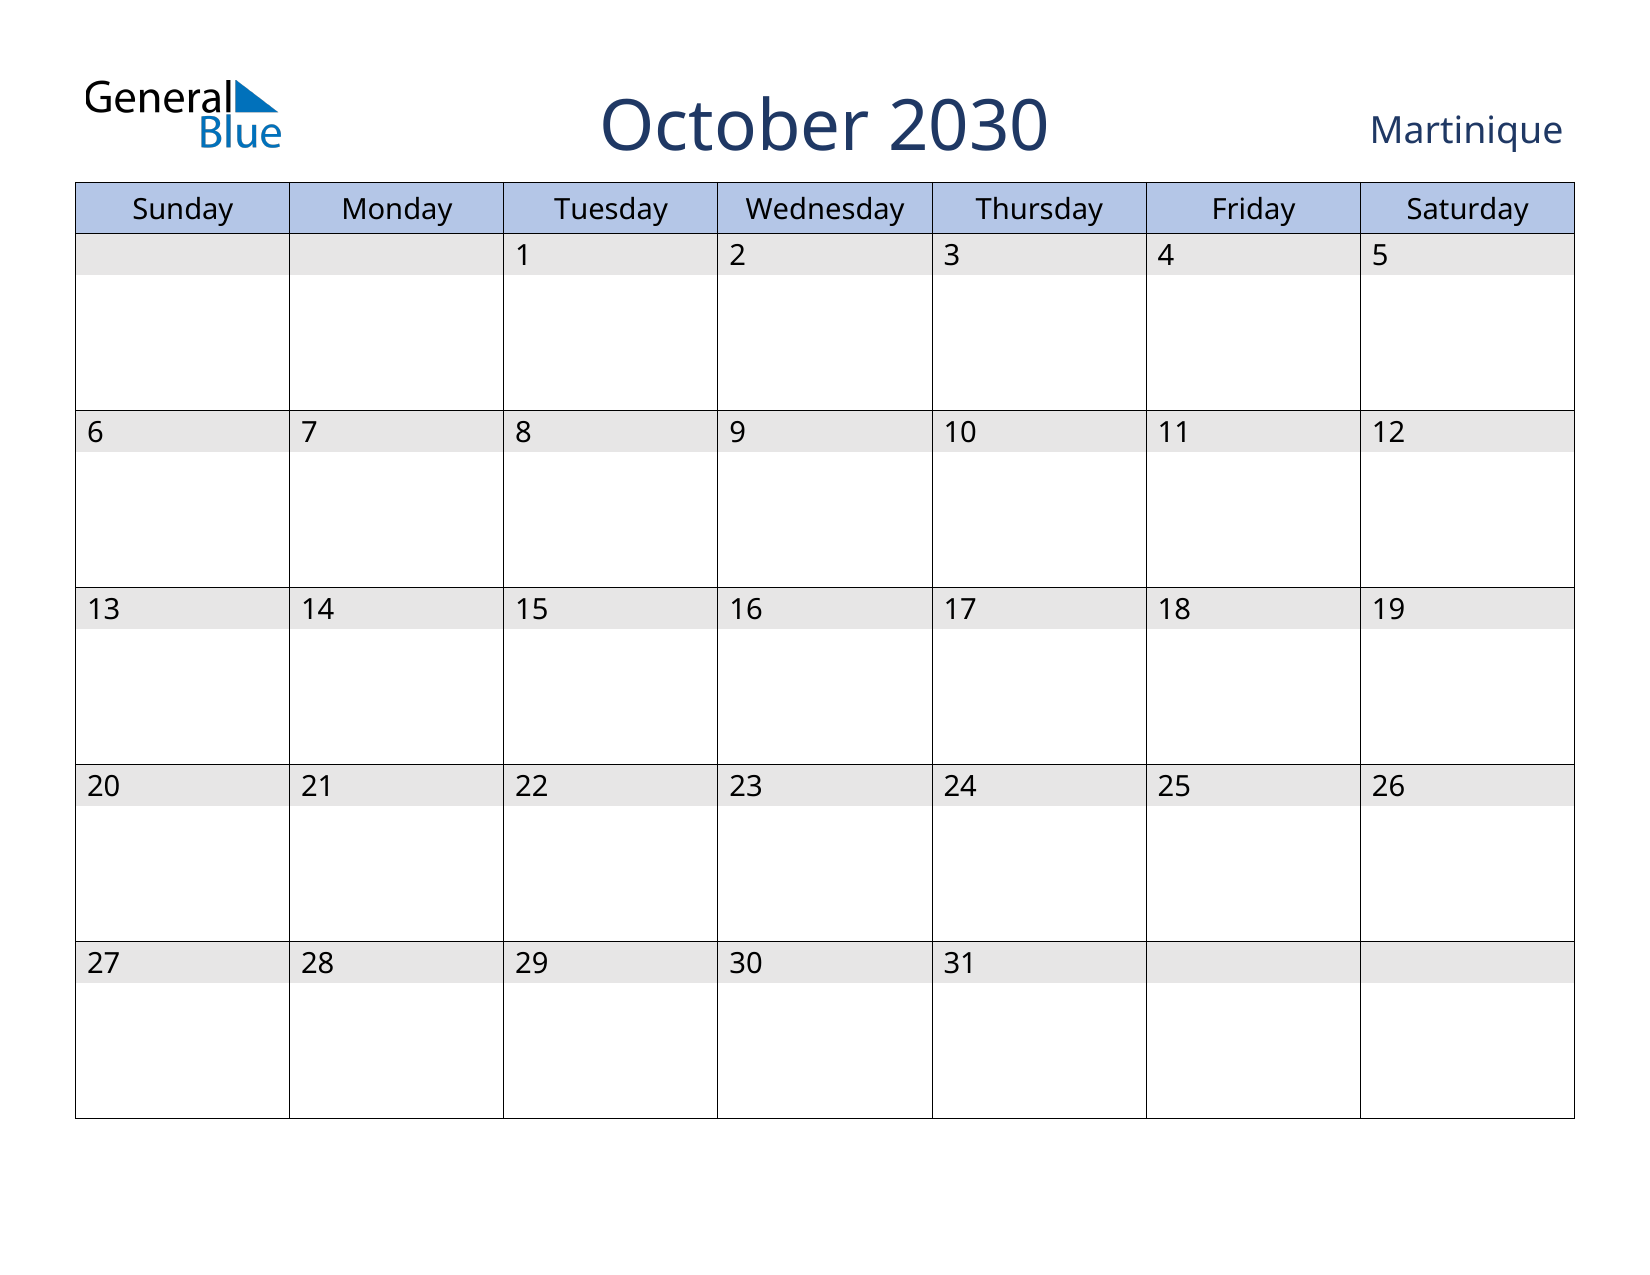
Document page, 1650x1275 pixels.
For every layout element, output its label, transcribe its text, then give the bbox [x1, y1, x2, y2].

table_cell [718, 275, 932, 410]
table_cell 1 [504, 234, 717, 275]
table_cell 2 [718, 234, 932, 275]
table_cell 10 [933, 411, 1146, 452]
table_cell [290, 983, 503, 1118]
table_cell Wednesday [718, 183, 932, 233]
table_cell [290, 275, 503, 410]
table_cell 18 [1147, 588, 1360, 629]
table_cell Saturday [1361, 183, 1574, 233]
table_cell Thursday [933, 183, 1146, 233]
table_cell [76, 234, 289, 275]
table_cell [933, 629, 1146, 764]
table_cell Monday [290, 183, 503, 233]
table_cell 22 [504, 765, 717, 806]
table_cell [504, 452, 717, 587]
table_cell [504, 806, 717, 941]
table_cell [1147, 275, 1360, 410]
table_cell 19 [1361, 588, 1574, 629]
table_cell [933, 275, 1146, 410]
table_cell [290, 234, 503, 275]
table_cell [504, 983, 717, 1118]
table_cell 13 [76, 588, 289, 629]
table_cell [1361, 942, 1574, 983]
table_cell [718, 806, 932, 941]
table_cell [1147, 983, 1360, 1118]
table_cell 14 [290, 588, 503, 629]
table_cell [1361, 983, 1574, 1118]
table_cell [1147, 806, 1360, 941]
table_cell [76, 629, 289, 764]
table_cell 3 [933, 234, 1146, 275]
table_header Martinique [1146, 75, 1574, 182]
table_cell [933, 983, 1146, 1118]
table_cell 29 [504, 942, 717, 983]
table_cell [718, 452, 932, 587]
table_cell [1361, 629, 1574, 764]
table_cell [76, 983, 289, 1118]
table_cell 9 [718, 411, 932, 452]
table_cell 5 [1361, 234, 1574, 275]
table_cell [1361, 806, 1574, 941]
table_cell 11 [1147, 411, 1360, 452]
table_cell 28 [290, 942, 503, 983]
table_cell [933, 806, 1146, 941]
table_cell 12 [1361, 411, 1574, 452]
table_cell [1147, 629, 1360, 764]
table_cell [76, 452, 289, 587]
table_cell [1361, 452, 1574, 587]
table_cell [933, 452, 1146, 587]
table_cell 24 [933, 765, 1146, 806]
table_cell 25 [1147, 765, 1360, 806]
table_cell 4 [1147, 234, 1360, 275]
table_cell [76, 806, 289, 941]
table_cell [504, 629, 717, 764]
table_cell Friday [1147, 183, 1360, 233]
table_cell 6 [76, 411, 289, 452]
table_cell 27 [76, 942, 289, 983]
table_cell [504, 275, 717, 410]
table_cell 15 [504, 588, 717, 629]
table_cell 20 [76, 765, 289, 806]
table_cell [1147, 452, 1360, 587]
table_cell 26 [1361, 765, 1574, 806]
table_cell Tuesday [504, 183, 717, 233]
table_cell 23 [718, 765, 932, 806]
table_header October 2030 [504, 75, 1146, 182]
table_cell 30 [718, 942, 932, 983]
table_cell [1147, 942, 1360, 983]
table_cell 31 [933, 942, 1146, 983]
table_header [76, 75, 503, 182]
table_cell [290, 806, 503, 941]
table_cell [718, 629, 932, 764]
picture [86, 80, 281, 148]
table_cell [1361, 275, 1574, 410]
table_cell [290, 452, 503, 587]
table_cell [290, 629, 503, 764]
table_cell [718, 983, 932, 1118]
table_cell 8 [504, 411, 717, 452]
table_cell Sunday [76, 183, 289, 233]
table_cell 16 [718, 588, 932, 629]
table_cell [76, 275, 289, 410]
table_cell 21 [290, 765, 503, 806]
table_cell 17 [933, 588, 1146, 629]
table_cell 7 [290, 411, 503, 452]
